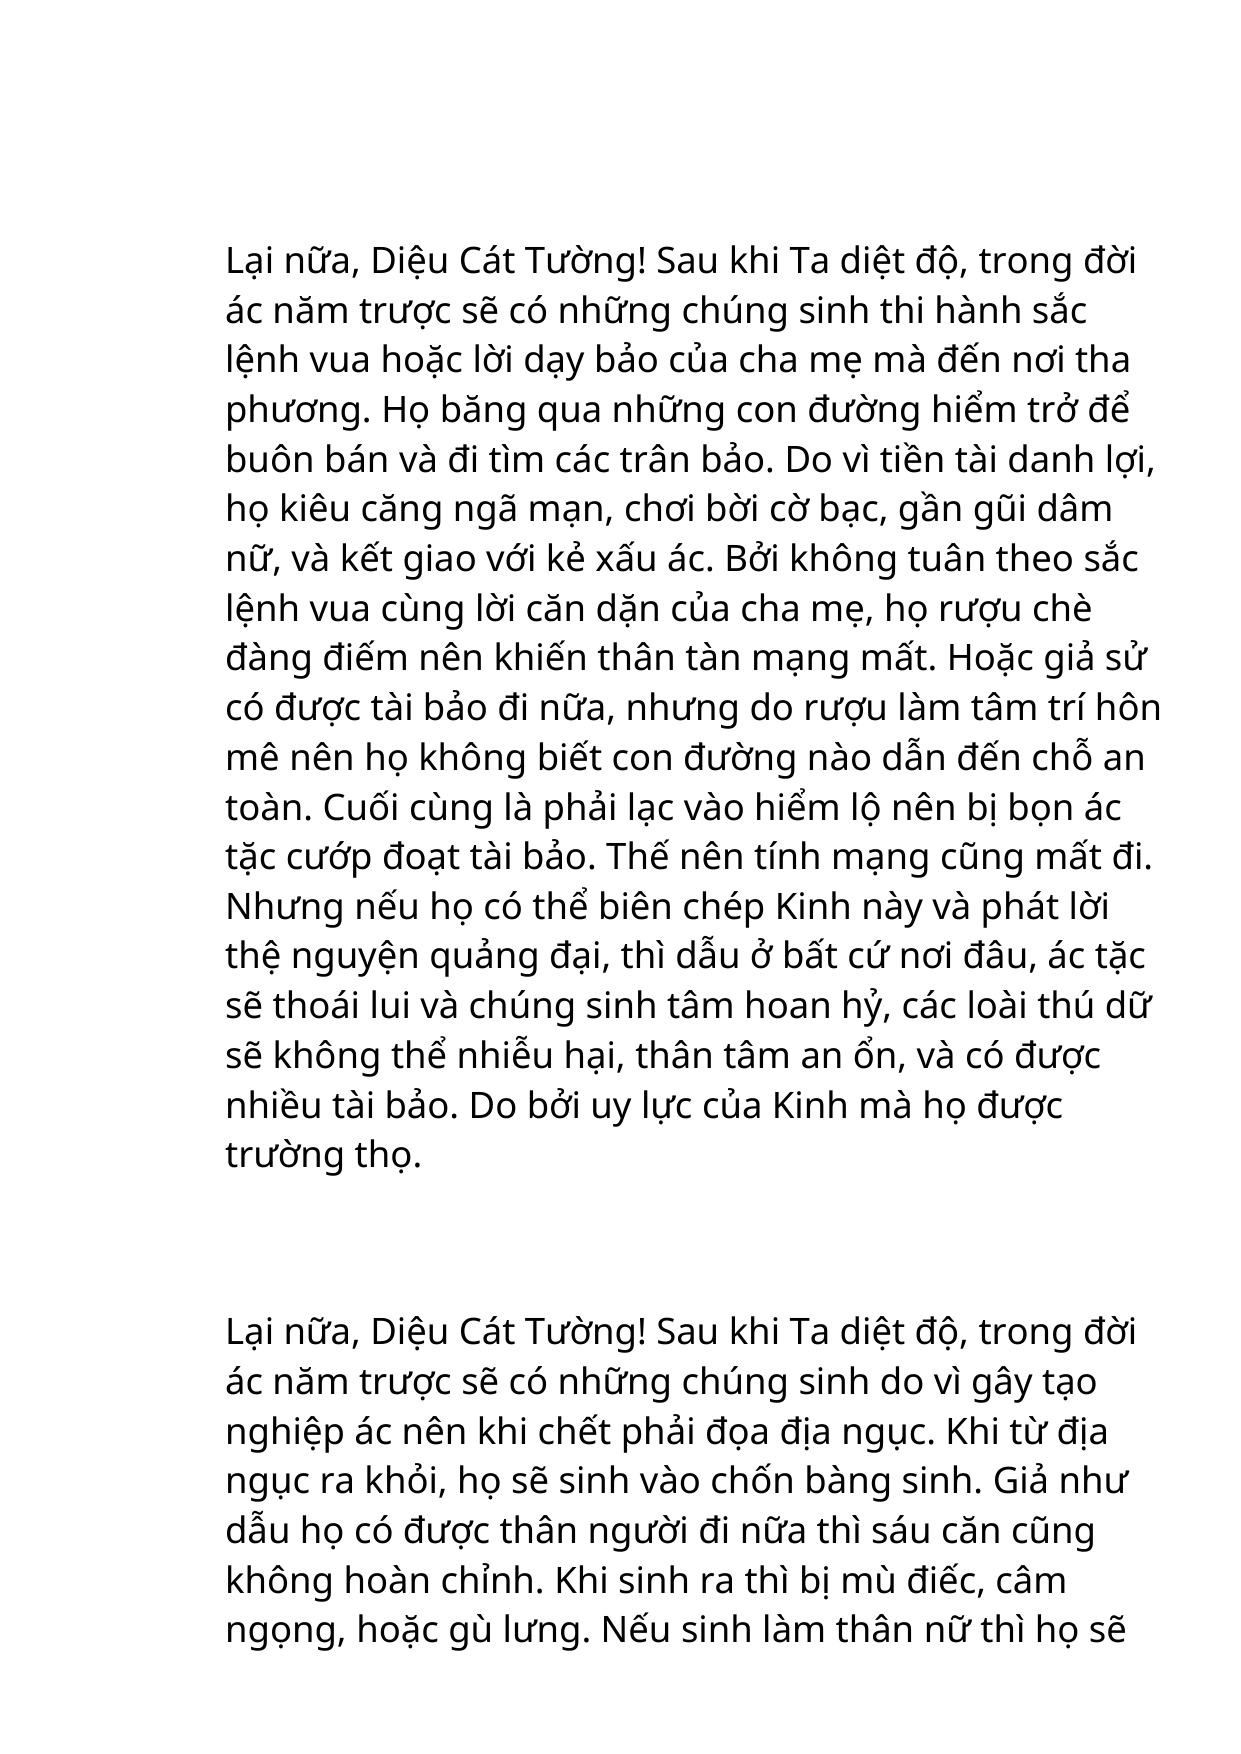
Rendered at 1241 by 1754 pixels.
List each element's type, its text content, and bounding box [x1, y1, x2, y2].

text Lại nữa, Diệu Cát Tường! Sau khi Ta diệt độ, trong đời ác năm trược sẽ có những chúng sinh thi hành sắc lệnh vua hoặc lời dạy bảo của cha mẹ mà đến nơi tha phương. Họ băng qua những con đường hiểm trở để buôn bán và đi tìm các trân bảo. Do vì tiền tài danh lợi, họ kiêu căng ngã mạn, chơi bời cờ bạc, gần gũi dâm nữ, và kết giao với kẻ xấu ác. Bởi không tuân theo sắc lệnh vua cùng lời căn dặn của cha mẹ, họ rượu chè đàng điếm nên khiến thân tàn mạng mất. Hoặc giả sử có được tài bảo đi nữa, nhưng do rượu làm tâm trí hôn mê nên họ không biết con đường nào dẫn đến chỗ an toàn. Cuối cùng là phải lạc vào hiểm lộ nên bị bọn ác tặc cướp đoạt tài bảo. Thế nên tính mạng cũng mất đi. Nhưng nếu họ có thể biên chép Kinh này và phát lời thệ nguyện quảng đại, thì dẫu ở bất cứ nơi đâu, ác tặc sẽ thoái lui và chúng sinh tâm hoan hỷ, các loài thú dữ sẽ không thể nhiễu hại, thân tâm an ổn, và có được nhiều tài bảo. Do bởi uy lực của Kinh mà họ được trường thọ. [225, 135, 1165, 1206]
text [225, 1206, 1165, 1654]
